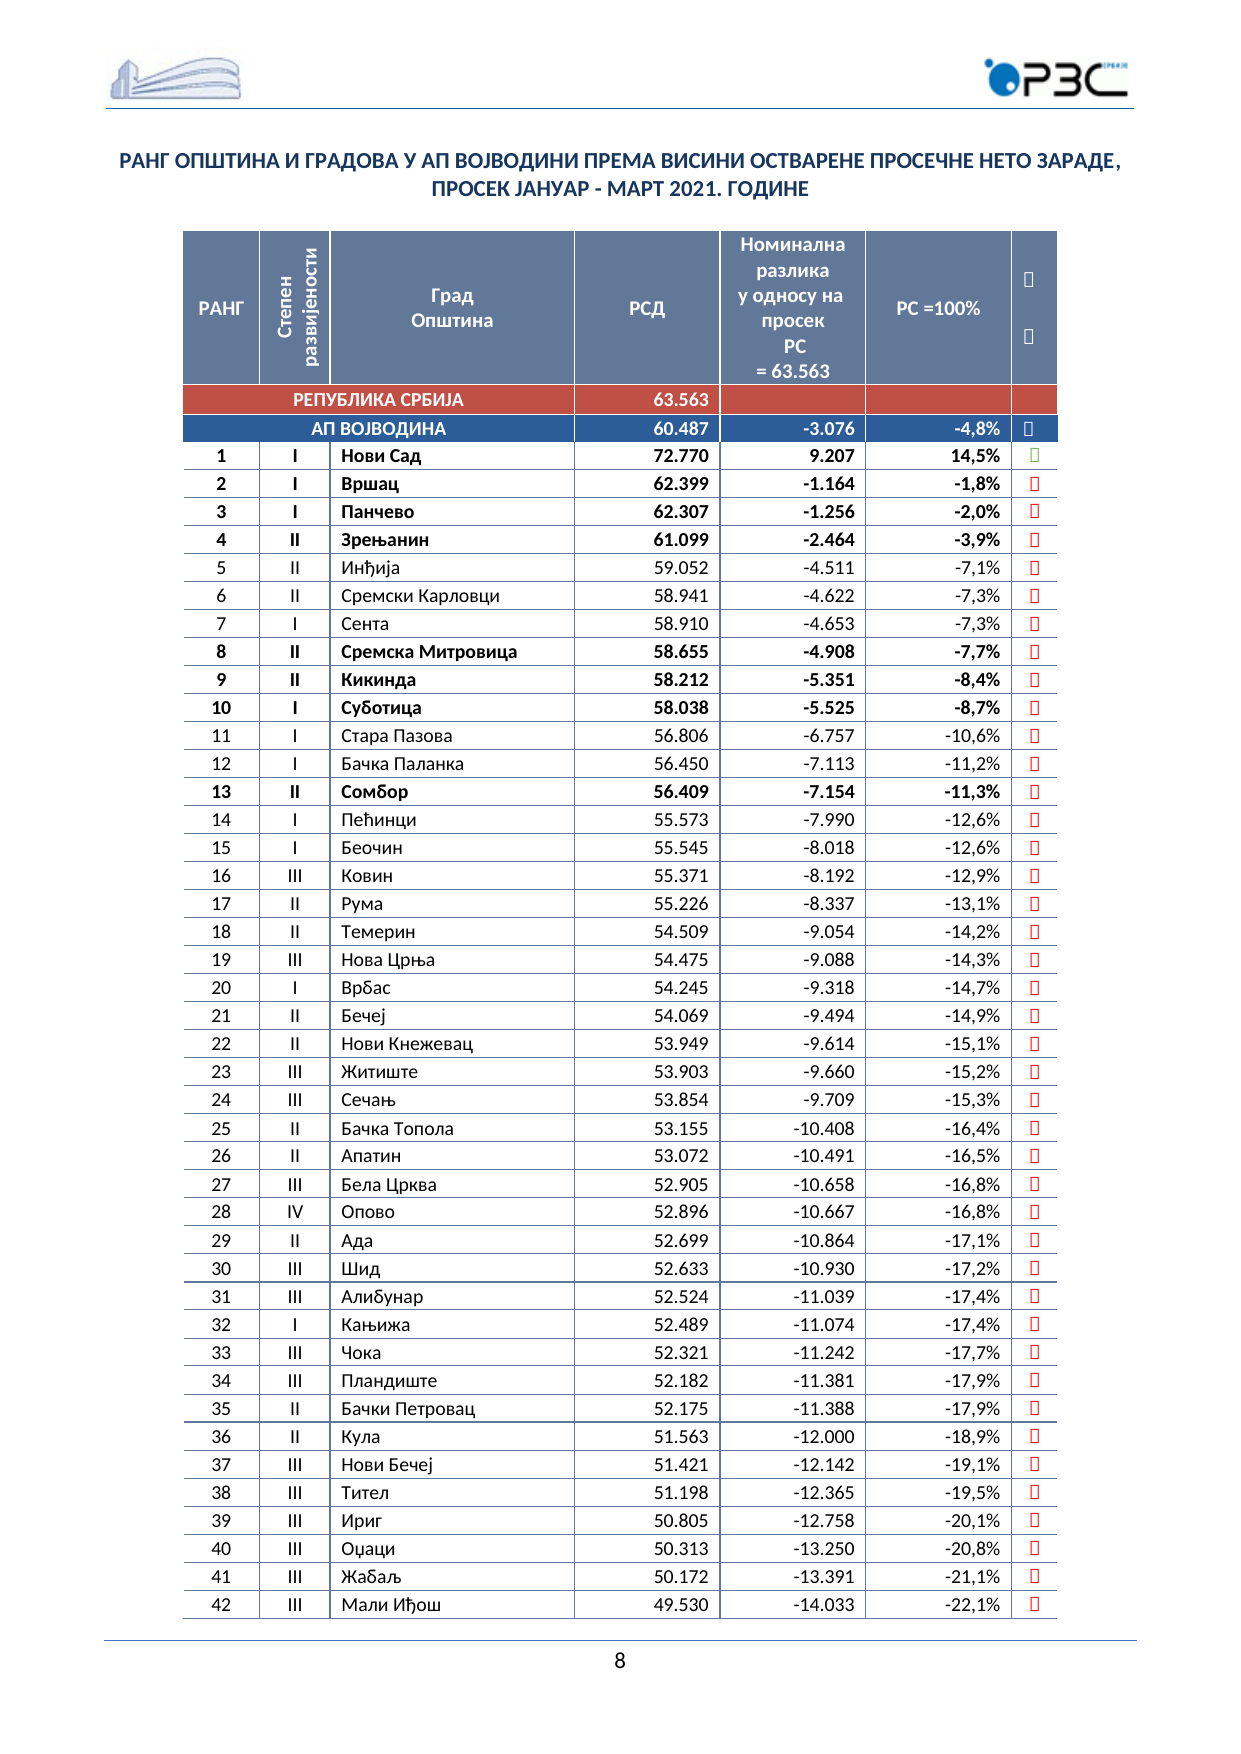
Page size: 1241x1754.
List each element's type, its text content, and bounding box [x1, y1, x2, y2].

table_cell 32 [183, 1310, 259, 1337]
table_cell [866, 385, 1011, 414]
table_cell 55.226 [575, 890, 719, 917]
table_cell II [260, 638, 329, 665]
table_cell -7.154 [721, 778, 865, 805]
table_header РСД [575, 231, 719, 384]
table_cell 72.770 [575, 442, 719, 469]
table_cell I [260, 498, 329, 525]
table_cell Панчево [331, 498, 574, 525]
table_cell -4.622 [721, 582, 865, 609]
table_cell  [1012, 694, 1057, 721]
table_cell Бечеј [331, 1002, 574, 1029]
table_cell 59.052 [575, 554, 719, 581]
table_cell 13 [183, 778, 259, 805]
table_cell 53.949 [575, 1030, 719, 1057]
table_cell 12 [183, 750, 259, 777]
table_cell -7,1% [866, 554, 1011, 581]
table_cell  [1012, 1507, 1057, 1533]
table_cell -15,1% [866, 1030, 1011, 1057]
table_cell II [260, 666, 329, 693]
table_cell Сомбор [331, 778, 574, 805]
table_cell  [1012, 1310, 1057, 1337]
table_cell 50.805 [575, 1507, 719, 1533]
table_cell [1012, 385, 1057, 414]
table_cell  [1012, 415, 1058, 442]
table_cell Темерин [331, 918, 574, 945]
table_cell -17,9% [866, 1395, 1011, 1421]
table_cell 7 [183, 610, 259, 637]
table_cell  [1012, 498, 1057, 525]
table_cell -8.192 [721, 862, 865, 889]
table_cell 25 [183, 1114, 259, 1141]
table_cell  [1012, 1058, 1057, 1085]
table_cell  [1012, 1114, 1057, 1141]
table_cell 3 [183, 498, 259, 525]
table_cell 31 [183, 1282, 259, 1309]
table_cell 28 [183, 1198, 259, 1225]
table_cell  [1012, 470, 1057, 497]
table_cell 17 [183, 890, 259, 917]
table_cell  [1012, 918, 1057, 945]
table_cell  [1012, 1451, 1057, 1477]
table_cell 30 [183, 1254, 259, 1281]
table_cell  [1012, 1423, 1057, 1449]
table_cell 36 [183, 1422, 259, 1449]
table_cell I [260, 610, 329, 637]
table_cell -9.709 [721, 1086, 865, 1113]
table_cell -7.990 [721, 806, 865, 833]
table_cell -17,9% [866, 1366, 1011, 1393]
table_cell III [260, 1339, 329, 1365]
table_cell Суботица [331, 694, 574, 721]
table_cell  [1012, 582, 1057, 609]
table_cell 55.371 [575, 862, 719, 889]
table_cell Ада [331, 1226, 574, 1253]
table_cell 62.307 [575, 498, 719, 525]
table_cell Бачка Топола [331, 1114, 574, 1141]
table_header РС =100% [866, 231, 1011, 384]
table_cell 52.905 [575, 1170, 719, 1197]
table_cell Кањижа [331, 1310, 574, 1337]
table_cell -8.337 [721, 890, 865, 917]
table_cell -11,3% [866, 778, 1011, 805]
table_cell -9.494 [721, 1002, 865, 1029]
table_cell -11,2% [866, 750, 1011, 777]
table_cell -6.757 [721, 722, 865, 749]
table_cell II [260, 1030, 329, 1057]
table_cell 39 [183, 1507, 259, 1533]
table_cell -7,3% [866, 610, 1011, 637]
table_cell -7,3% [866, 582, 1011, 609]
table_cell 14 [183, 806, 259, 833]
table_cell -3.076 [721, 415, 865, 442]
table_cell III [260, 1366, 329, 1393]
picture [106, 47, 244, 104]
table_cell -17,7% [866, 1339, 1011, 1365]
table_cell -10,6% [866, 722, 1011, 749]
table_cell  [1012, 778, 1057, 805]
table_cell II [260, 554, 329, 581]
table_cell 42 [183, 1591, 259, 1618]
table_cell -9.318 [721, 974, 865, 1001]
table_cell II [260, 1395, 329, 1421]
table_cell 58.038 [575, 694, 719, 721]
table_cell -18,9% [866, 1423, 1011, 1449]
table_cell -4,8% [866, 415, 1011, 442]
table_cell 51.198 [575, 1479, 719, 1506]
table_cell III [260, 1086, 329, 1113]
table_cell  [1012, 890, 1057, 917]
table_cell III [260, 1563, 329, 1589]
table_cell -16,8% [866, 1198, 1011, 1225]
table_cell I [260, 442, 329, 469]
table_cell Апатин [331, 1142, 574, 1169]
table_cell -12,9% [866, 862, 1011, 889]
table_cell IV [260, 1198, 329, 1225]
table_cell -20,8% [866, 1535, 1011, 1562]
table_cell 58.941 [575, 582, 719, 609]
table_cell -10.658 [721, 1170, 865, 1197]
table_cell Оџаци [331, 1535, 574, 1562]
table_cell -10.864 [721, 1226, 865, 1253]
table_cell Инђија [331, 554, 574, 581]
table_cell  [1012, 1479, 1057, 1506]
table_cell I [260, 722, 329, 749]
table_cell 37 [183, 1451, 259, 1477]
table_cell III [260, 946, 329, 973]
table_cell 52.699 [575, 1226, 719, 1253]
table_cell 55.573 [575, 806, 719, 833]
table_cell -16,5% [866, 1142, 1011, 1169]
table_cell  [1012, 1591, 1057, 1618]
table_header Степен развијености [260, 231, 329, 384]
table_cell 26 [183, 1142, 259, 1169]
table_cell -17,2% [866, 1254, 1011, 1281]
table_cell Беочин [331, 834, 574, 861]
table_cell  [1012, 750, 1057, 777]
table_cell -12.365 [721, 1479, 865, 1506]
table_cell 54.475 [575, 946, 719, 973]
table_cell -12.142 [721, 1451, 865, 1477]
table_cell 52.182 [575, 1366, 719, 1393]
table_cell 14,5% [866, 442, 1011, 469]
table_cell Сремска Митровица [331, 638, 574, 665]
table_cell 56.806 [575, 722, 719, 749]
table_cell 52.321 [575, 1339, 719, 1365]
table_cell Кула [331, 1423, 574, 1449]
table_cell  [1012, 1366, 1057, 1393]
table_cell 5 [183, 554, 259, 581]
table_cell -22,1% [866, 1591, 1011, 1618]
table_cell -11.039 [721, 1283, 865, 1309]
table_cell -4.511 [721, 554, 865, 581]
table_cell 40 [183, 1535, 259, 1562]
table_cell Алибунар [331, 1283, 574, 1309]
table_cell  [1012, 1395, 1057, 1421]
table_cell II [260, 1142, 329, 1169]
table_cell -2,0% [866, 498, 1011, 525]
table_cell  [1012, 862, 1057, 889]
table_cell III [260, 1451, 329, 1477]
table_cell 6 [183, 582, 259, 609]
table_cell 19 [183, 946, 259, 973]
table_cell 53.072 [575, 1142, 719, 1169]
table_cell Вршац [331, 470, 574, 497]
table_cell  [1012, 834, 1057, 861]
table_cell  [1012, 1563, 1057, 1589]
table_cell III [260, 1058, 329, 1085]
table_cell -16,4% [866, 1114, 1011, 1141]
table_cell -4.908 [721, 638, 865, 665]
table_cell 50.313 [575, 1535, 719, 1562]
table_cell 24 [183, 1086, 259, 1113]
table_cell III [260, 1591, 329, 1618]
table_cell 22 [183, 1030, 259, 1057]
table_cell Сремски Карловци [331, 582, 574, 609]
table_cell II [260, 1423, 329, 1449]
table_cell -3,9% [866, 526, 1011, 553]
table_cell 2 [183, 470, 259, 497]
table_cell Стара Пазова [331, 722, 574, 749]
table_cell II [260, 890, 329, 917]
table_cell  [1012, 806, 1057, 833]
table_cell Нова Црња [331, 946, 574, 973]
table_cell Мали Иђош [331, 1591, 574, 1618]
table_cell -8.018 [721, 834, 865, 861]
table_cell 60.487 [575, 415, 719, 442]
text РАНГ ОПШТИНА И ГРАДОВА У АП ВОЈВОДИНИ ПРЕМА ВИСИНИ ОСТВАРЕНЕ ПРОСЕЧНЕ НЕТО ЗАРАДЕ, ПРОСЕК ЈАНУАР - МАРТ 2021. ГОДИНЕ [106, 146, 1134, 202]
table_cell  [1012, 1535, 1057, 1562]
table_cell I [260, 470, 329, 497]
table_cell  [1012, 722, 1057, 749]
table_cell II [260, 778, 329, 805]
table_cell -17,1% [866, 1226, 1011, 1253]
table_cell III [260, 1479, 329, 1506]
table_cell -7,7% [866, 638, 1011, 665]
table_cell -19,1% [866, 1451, 1011, 1477]
table_cell Врбас [331, 974, 574, 1001]
table_cell -9.088 [721, 946, 865, 973]
table_cell -9.054 [721, 918, 865, 945]
table_cell АП ВОЈВОДИНА [183, 415, 574, 442]
table_cell 8 [183, 638, 259, 665]
table_cell Бачка Паланка [331, 750, 574, 777]
table_cell 55.545 [575, 834, 719, 861]
table_cell  [1012, 1226, 1057, 1253]
table_cell Ириг [331, 1507, 574, 1533]
table_cell -12,6% [866, 834, 1011, 861]
table_cell 54.069 [575, 1002, 719, 1029]
table_cell Шид [331, 1254, 574, 1281]
table_cell I [260, 750, 329, 777]
table_cell Пећинци [331, 806, 574, 833]
table_cell -10.491 [721, 1142, 865, 1169]
table_cell 51.421 [575, 1451, 719, 1477]
table_cell I [260, 1310, 329, 1337]
table_cell -15,3% [866, 1086, 1011, 1113]
table_cell 56.450 [575, 750, 719, 777]
table_cell  [1012, 666, 1057, 693]
table_cell III [260, 862, 329, 889]
table_cell 58.212 [575, 666, 719, 693]
table_cell 23 [183, 1058, 259, 1085]
table_cell -1.256 [721, 498, 865, 525]
table_cell 16 [183, 862, 259, 889]
table_cell  [1012, 554, 1057, 581]
table_cell Житиште [331, 1058, 574, 1085]
table_cell Пландиште [331, 1366, 574, 1393]
table_cell Жабаљ [331, 1563, 574, 1589]
table_cell III [260, 1507, 329, 1533]
table_cell 49.530 [575, 1591, 719, 1618]
table_cell -21,1% [866, 1563, 1011, 1589]
table_cell -16,8% [866, 1170, 1011, 1197]
table_cell Бачки Петровац [331, 1395, 574, 1421]
table_cell -10.667 [721, 1198, 865, 1225]
table_cell I [260, 974, 329, 1001]
table_cell  [1012, 946, 1057, 973]
table_cell  [1012, 1002, 1057, 1029]
table_cell -8,4% [866, 666, 1011, 693]
table_cell  [1012, 1339, 1057, 1365]
table_cell Нови Сад [331, 442, 574, 469]
table_cell Нови Кнежевац [331, 1030, 574, 1057]
table_cell I [260, 694, 329, 721]
table_cell Чока [331, 1339, 574, 1365]
table_cell Тител [331, 1479, 574, 1506]
table_cell Рума [331, 890, 574, 917]
table_cell -9.614 [721, 1030, 865, 1057]
table_cell III [260, 1170, 329, 1197]
table_cell 53.155 [575, 1114, 719, 1141]
table_cell 54.509 [575, 918, 719, 945]
table_cell -13.250 [721, 1535, 865, 1562]
table_cell  [1012, 974, 1057, 1001]
table_cell 54.245 [575, 974, 719, 1001]
table_cell -4.653 [721, 610, 865, 637]
table_cell 61.099 [575, 526, 719, 553]
table_cell -11.074 [721, 1310, 865, 1337]
table_cell -17,4% [866, 1283, 1011, 1309]
table_cell 18 [183, 918, 259, 945]
table_cell  [1012, 638, 1057, 665]
table_cell -20,1% [866, 1507, 1011, 1533]
table_cell -17,4% [866, 1310, 1011, 1337]
table_cell -5.525 [721, 694, 865, 721]
table_cell 35 [183, 1395, 259, 1421]
table_cell III [260, 1283, 329, 1309]
table_cell -14.033 [721, 1591, 865, 1618]
table_cell II [260, 582, 329, 609]
table_cell -14,3% [866, 946, 1011, 973]
table_cell Бела Црква [331, 1170, 574, 1197]
table_cell Кикинда [331, 666, 574, 693]
table_cell III [260, 1254, 329, 1281]
table_cell 9 [183, 666, 259, 693]
table_cell РЕПУБЛИКА СРБИЈА [183, 385, 574, 414]
table_cell Опово [331, 1198, 574, 1225]
table_cell 52.175 [575, 1395, 719, 1421]
table_cell  [1012, 442, 1057, 469]
table_cell -10.930 [721, 1254, 865, 1281]
table_cell 53.854 [575, 1086, 719, 1113]
table_cell II [260, 1226, 329, 1253]
table_cell 52.524 [575, 1283, 719, 1309]
table_cell -14,7% [866, 974, 1011, 1001]
table_header   [1012, 231, 1057, 384]
table_cell 52.633 [575, 1254, 719, 1281]
table_cell -11.381 [721, 1366, 865, 1393]
table_cell 11 [183, 722, 259, 749]
table_cell III [260, 1535, 329, 1562]
table_cell -13.391 [721, 1563, 865, 1589]
table_cell -5.351 [721, 666, 865, 693]
table_cell 41 [183, 1563, 259, 1589]
table_cell 52.489 [575, 1310, 719, 1337]
table_cell  [1012, 1283, 1057, 1309]
table_cell Сента [331, 610, 574, 637]
table_cell 34 [183, 1366, 259, 1393]
table_cell -15,2% [866, 1058, 1011, 1085]
table_cell -19,5% [866, 1479, 1011, 1506]
table_cell Сечањ [331, 1086, 574, 1113]
table_cell -14,9% [866, 1002, 1011, 1029]
table_cell 4 [183, 526, 259, 553]
table_cell II [260, 526, 329, 553]
table_cell 1 [183, 442, 259, 469]
table_cell -14,2% [866, 918, 1011, 945]
table_cell -13,1% [866, 890, 1011, 917]
table_cell 10 [183, 694, 259, 721]
table_header Град Општина [331, 231, 574, 384]
table_cell -1,8% [866, 470, 1011, 497]
table_cell 21 [183, 1002, 259, 1029]
table_cell  [1012, 1030, 1057, 1057]
table_cell  [1012, 1254, 1057, 1281]
table_cell 27 [183, 1170, 259, 1197]
table_cell  [1012, 1198, 1057, 1225]
table_cell II [260, 1002, 329, 1029]
table_cell  [1012, 1142, 1057, 1169]
table_cell -12.758 [721, 1507, 865, 1533]
table_cell  [1012, 1170, 1057, 1197]
table_cell 38 [183, 1479, 259, 1506]
table_cell Зрењанин [331, 526, 574, 553]
table_cell Ковин [331, 862, 574, 889]
table_cell 15 [183, 834, 259, 861]
table_cell -8,7% [866, 694, 1011, 721]
table_cell 50.172 [575, 1563, 719, 1589]
table_cell -2.464 [721, 526, 865, 553]
table_cell 51.563 [575, 1423, 719, 1449]
table_cell 20 [183, 974, 259, 1001]
table_cell 63.563 [575, 385, 719, 414]
table_cell  [1012, 526, 1057, 553]
table_header РАНГ [183, 231, 259, 384]
table_cell 52.896 [575, 1198, 719, 1225]
table_cell 62.399 [575, 470, 719, 497]
table_cell 53.903 [575, 1058, 719, 1085]
table_cell -7.113 [721, 750, 865, 777]
table_cell 56.409 [575, 778, 719, 805]
table_cell 29 [183, 1226, 259, 1253]
table_cell -1.164 [721, 470, 865, 497]
table_cell  [1012, 610, 1057, 637]
table_cell  [1012, 1086, 1057, 1113]
table_cell -12.000 [721, 1423, 865, 1449]
table_cell II [260, 918, 329, 945]
table_cell -12,6% [866, 806, 1011, 833]
table_header Номинална разлика у односу на просек РС = 63.563 [721, 231, 865, 384]
picture [977, 53, 1134, 106]
table_cell -11.388 [721, 1395, 865, 1421]
table_cell 9.207 [721, 442, 865, 469]
table_cell 58.655 [575, 638, 719, 665]
table_cell II [260, 1114, 329, 1141]
table_cell I [260, 806, 329, 833]
table_cell -9.660 [721, 1058, 865, 1085]
table_cell Нови Бечеј [331, 1451, 574, 1477]
table_cell -10.408 [721, 1114, 865, 1141]
table_cell [721, 385, 865, 414]
table_cell I [260, 834, 329, 861]
table_cell 33 [183, 1339, 259, 1365]
table_cell 58.910 [575, 610, 719, 637]
table_cell -11.242 [721, 1339, 865, 1365]
